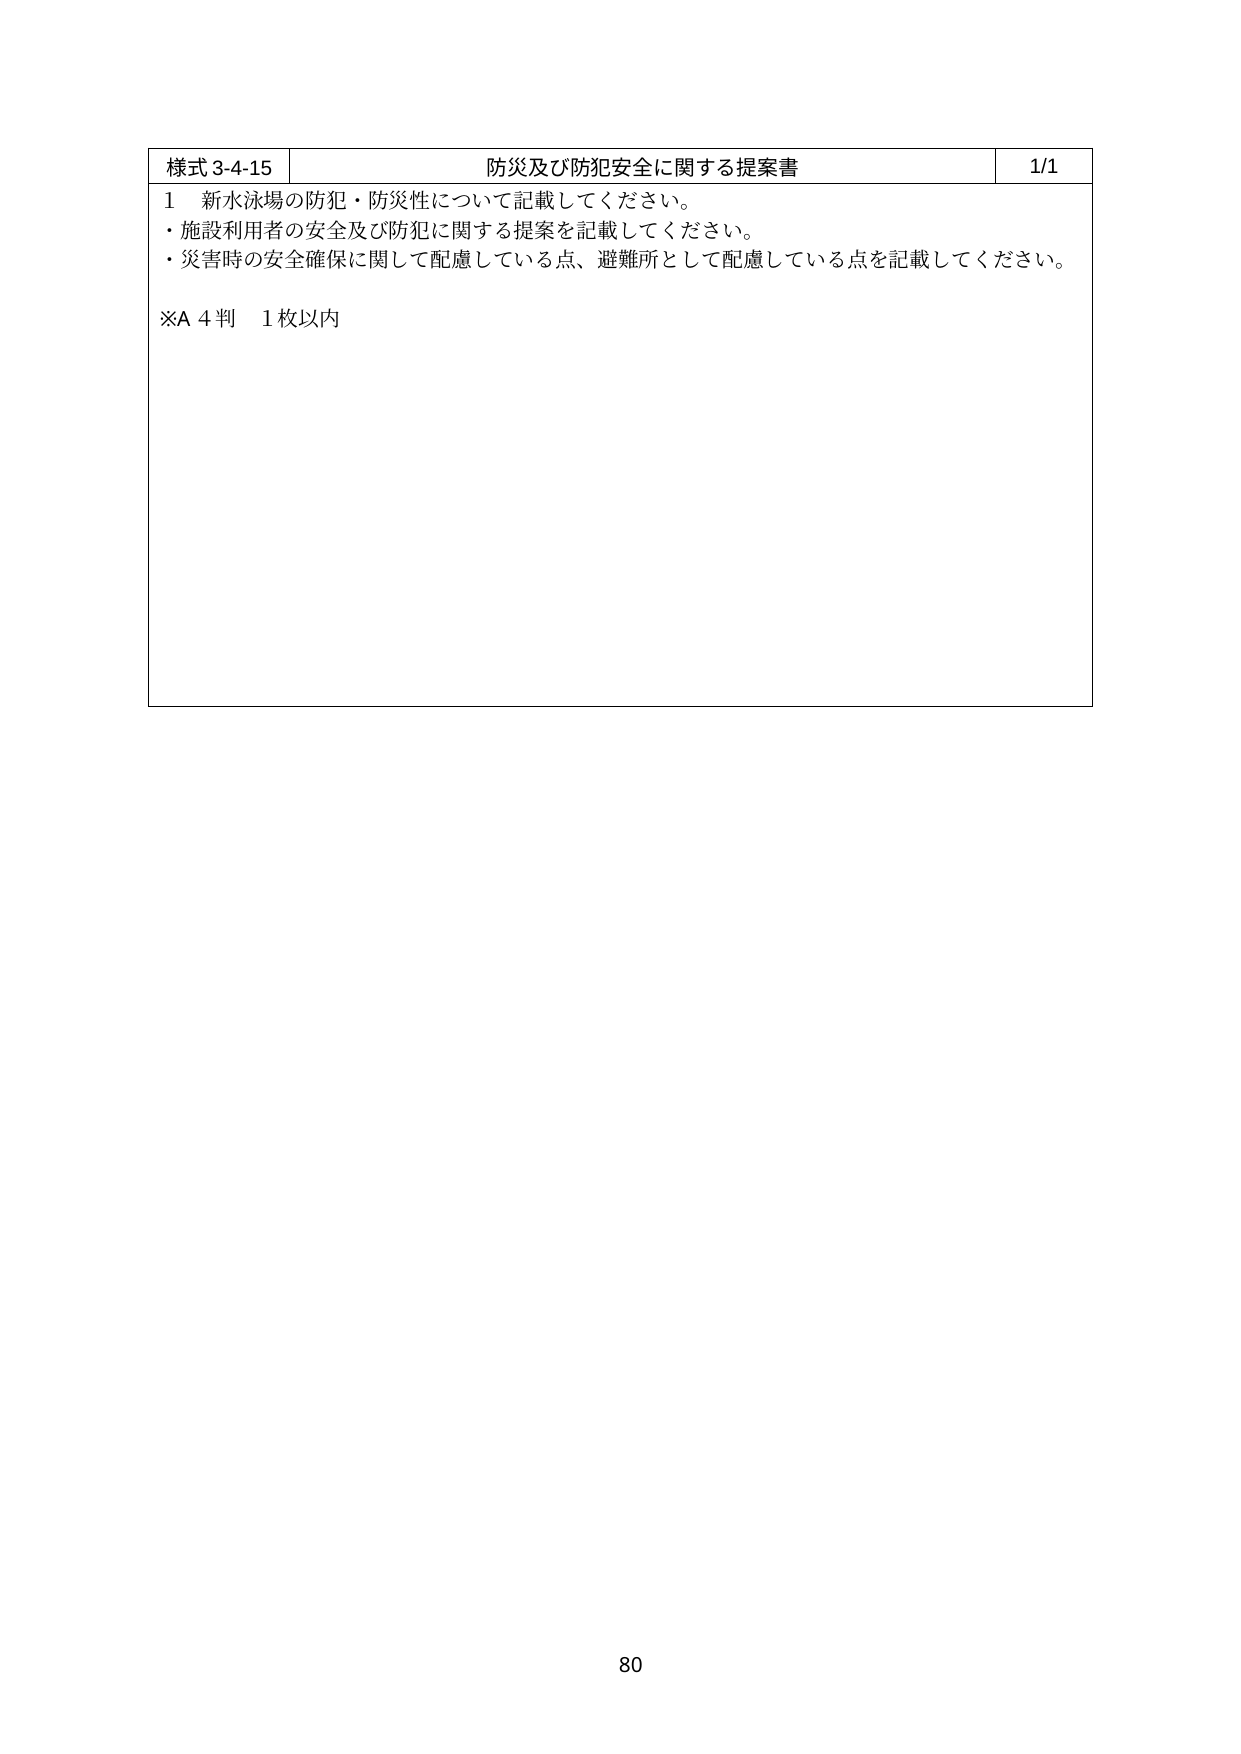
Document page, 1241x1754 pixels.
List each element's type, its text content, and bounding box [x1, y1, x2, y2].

table_cell １ 新水泳場の防犯・防災性について記載してください。 ・施設利用者の安全及び防犯に関する提案を記載してください。 ・災害時の安全確保に関して配慮している点、避難所として配慮している点を記載してください。 ※A４判 １枚以内 [149, 184, 1092, 706]
table_header 1/1 [996, 149, 1092, 183]
table_header 防災及び防犯安全に関する提案書 [290, 149, 995, 183]
table_header 様式3-4-15 [149, 149, 289, 183]
